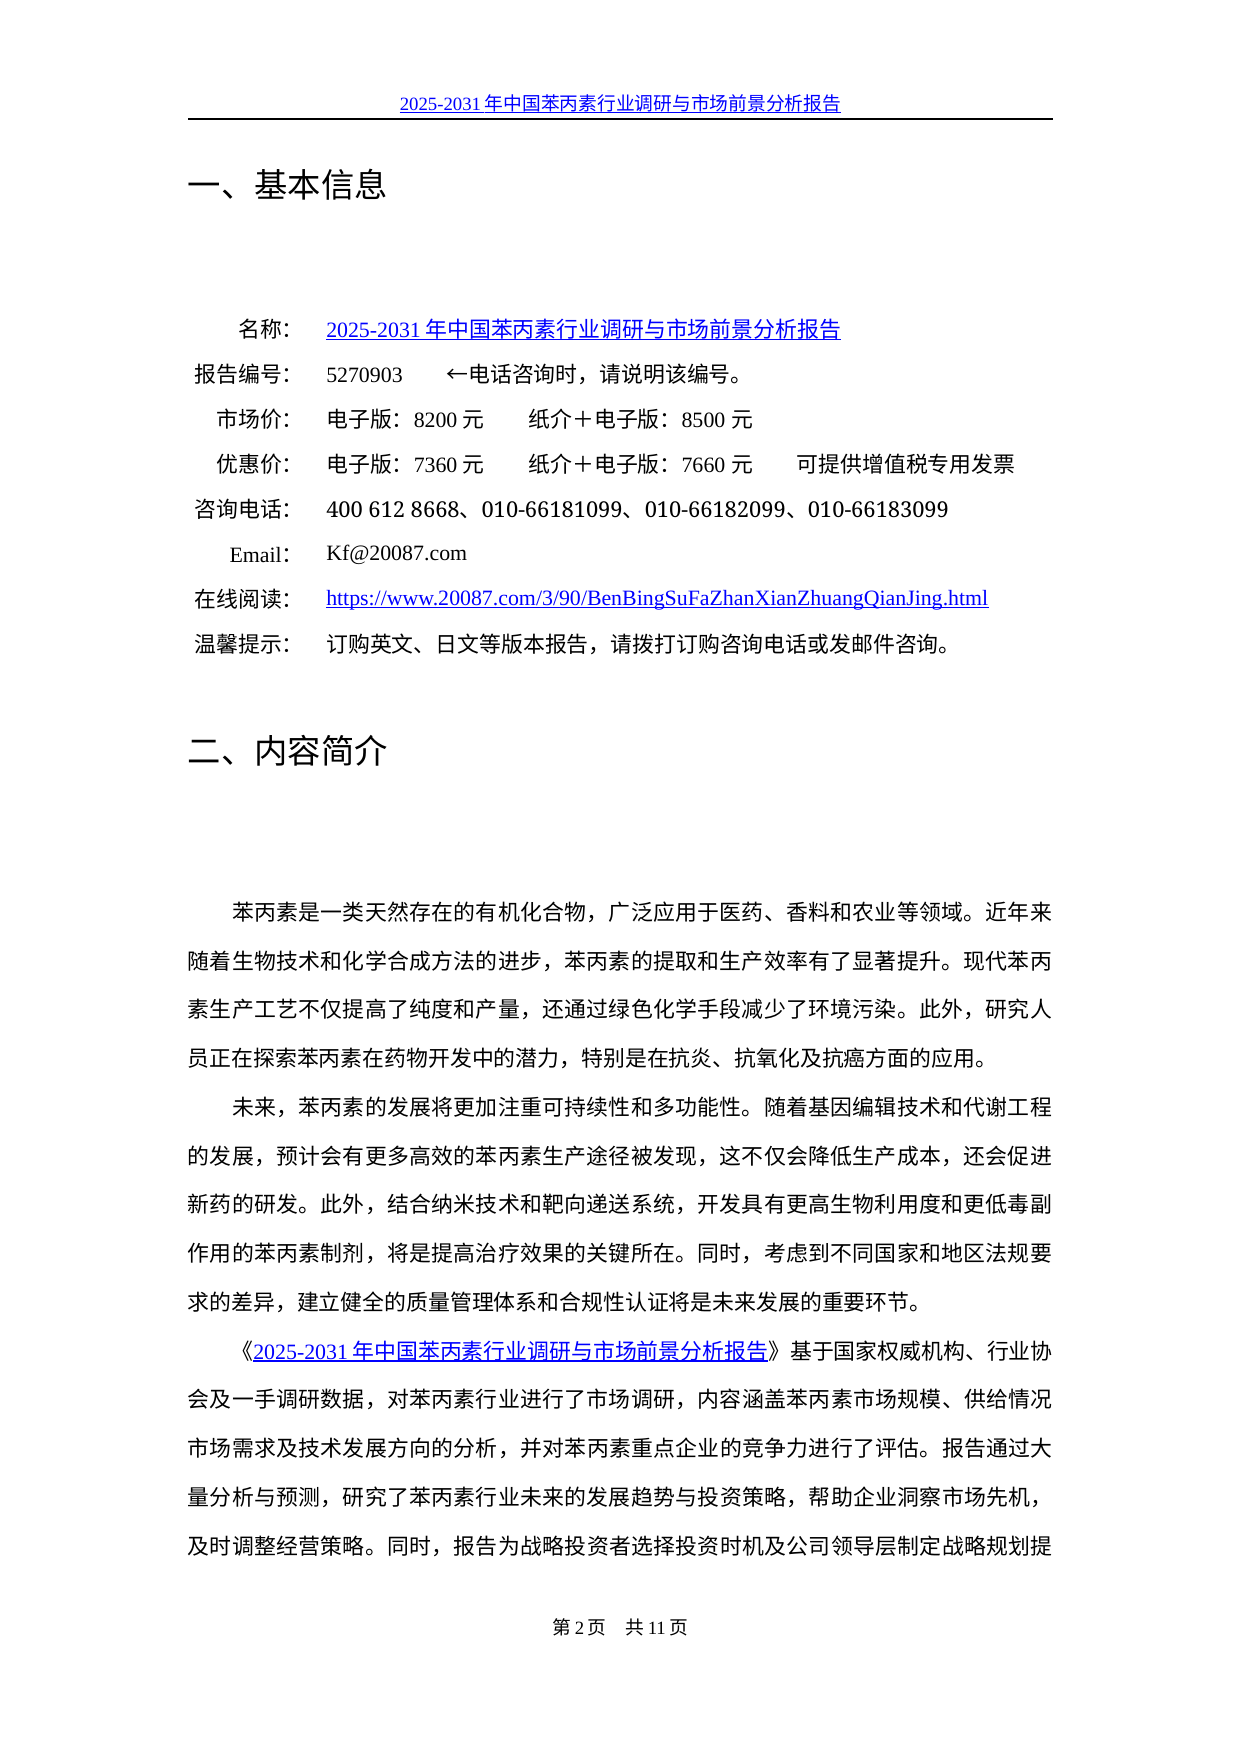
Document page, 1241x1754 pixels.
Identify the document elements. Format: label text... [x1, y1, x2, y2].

table_cell 在线阅读： [167, 582, 315, 627]
table_cell 优惠价： [167, 447, 315, 492]
table_header 名称： [167, 312, 315, 357]
table_cell 电子版：7360 元 纸介＋电子版：7660 元 可提供增值税专用发票 [315, 447, 1073, 492]
table_cell 报告编号： [167, 357, 315, 402]
table_cell 市场价： [167, 402, 315, 447]
table_cell 5270903 ←电话咨询时，请说明该编号。 [315, 357, 1073, 402]
table_cell 温馨提示： [167, 627, 315, 672]
title 一、基本信息 [187, 150, 1053, 215]
table_cell 订购英文、日文等版本报告，请拨打订购咨询电话或发邮件咨询。 [315, 627, 1073, 672]
table_cell [315, 582, 1073, 627]
table_cell 400 612 8668、010-66181099、010-66182099、010-66183099 [315, 492, 1073, 537]
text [187, 894, 1053, 1561]
table_cell Kf@20087.com [315, 537, 1073, 582]
table_cell Email： [167, 537, 315, 582]
title 二、内容简介 [187, 717, 1053, 782]
table_cell 电子版：8200 元 纸介＋电子版：8500 元 [315, 402, 1073, 447]
table_header 2025-2031年中国苯丙素行业调研与市场前景分析报告 [315, 312, 1073, 357]
table_cell 咨询电话： [167, 492, 315, 537]
